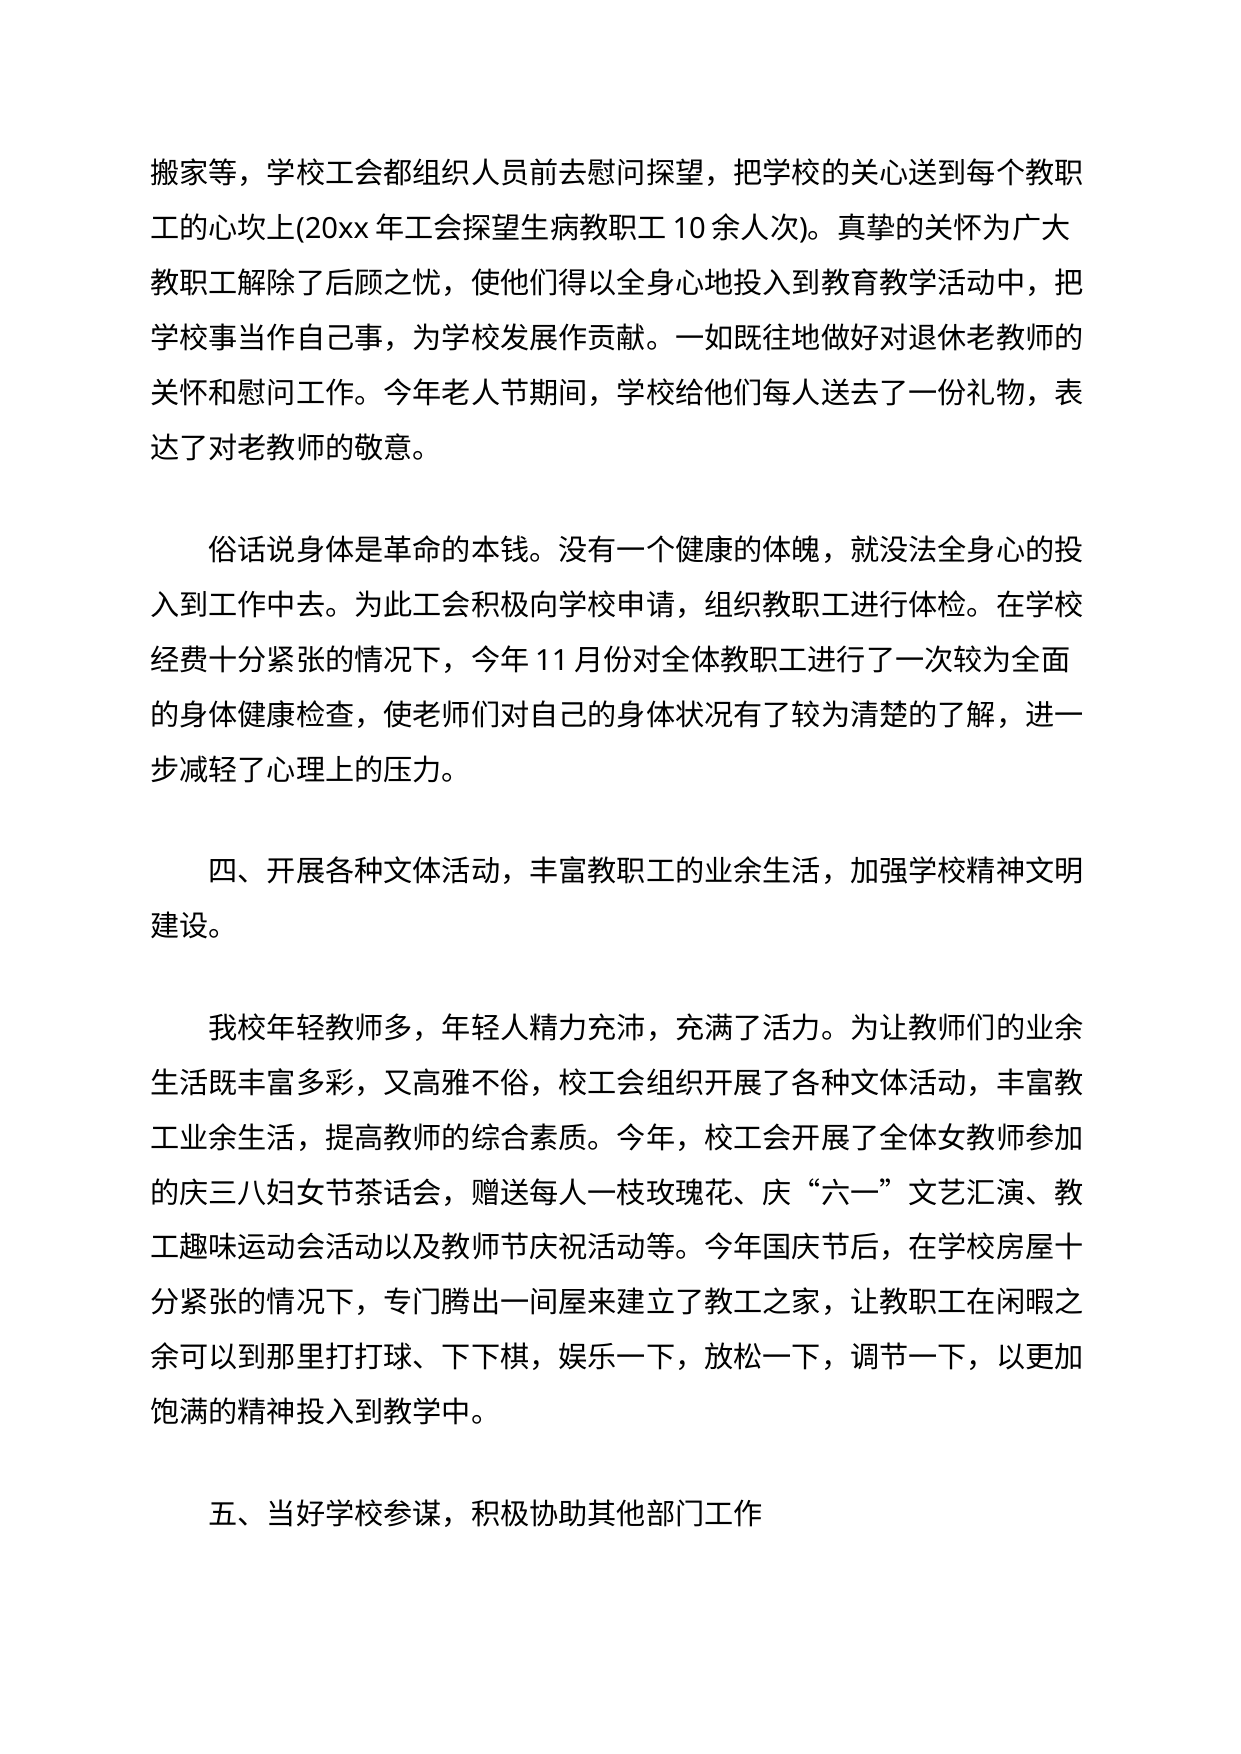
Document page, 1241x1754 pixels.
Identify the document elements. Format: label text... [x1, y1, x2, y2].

text 我校年轻教师多，年轻人精力充沛，充满了活力。为让教师们的业余生活既丰富多彩，又高雅不俗，校工会组织开展了各种文体活动，丰富教工业余生活，提高教师的综合素质。今年，校工会开展了全体女教师参加的庆三八妇女节茶话会，赠送每人一枝玫瑰花、庆“六一”文艺汇演、教工趣味运动会活动以及教师节庆祝活动等。今年国庆节后，在学校房屋十分紧张的情况下，专门腾出一间屋来建立了教工之家，让教职工在闲暇之余可以到那里打打球、下下棋，娱乐一下，放松一下，调节一下，以更加饱满的精神投入到教学中。 [150, 1004, 1090, 1431]
text 五、当好学校参谋，积极协助其他部门工作 [150, 1491, 1090, 1533]
text 俗话说身体是革命的本钱。没有一个健康的体魄，就没法全身心的投入到工作中去。为此工会积极向学校申请，组织教职工进行体检。在学校经费十分紧张的情况下，今年11月份对全体教职工进行了一次较为全面的身体健康检查，使老师们对自己的身体状况有了较为清楚的了解，进一步减轻了心理上的压力。 [150, 526, 1090, 788]
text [150, 150, 1090, 467]
text 四、开展各种文体活动，丰富教职工的业余生活，加强学校精神文明建设。 [150, 848, 1090, 945]
